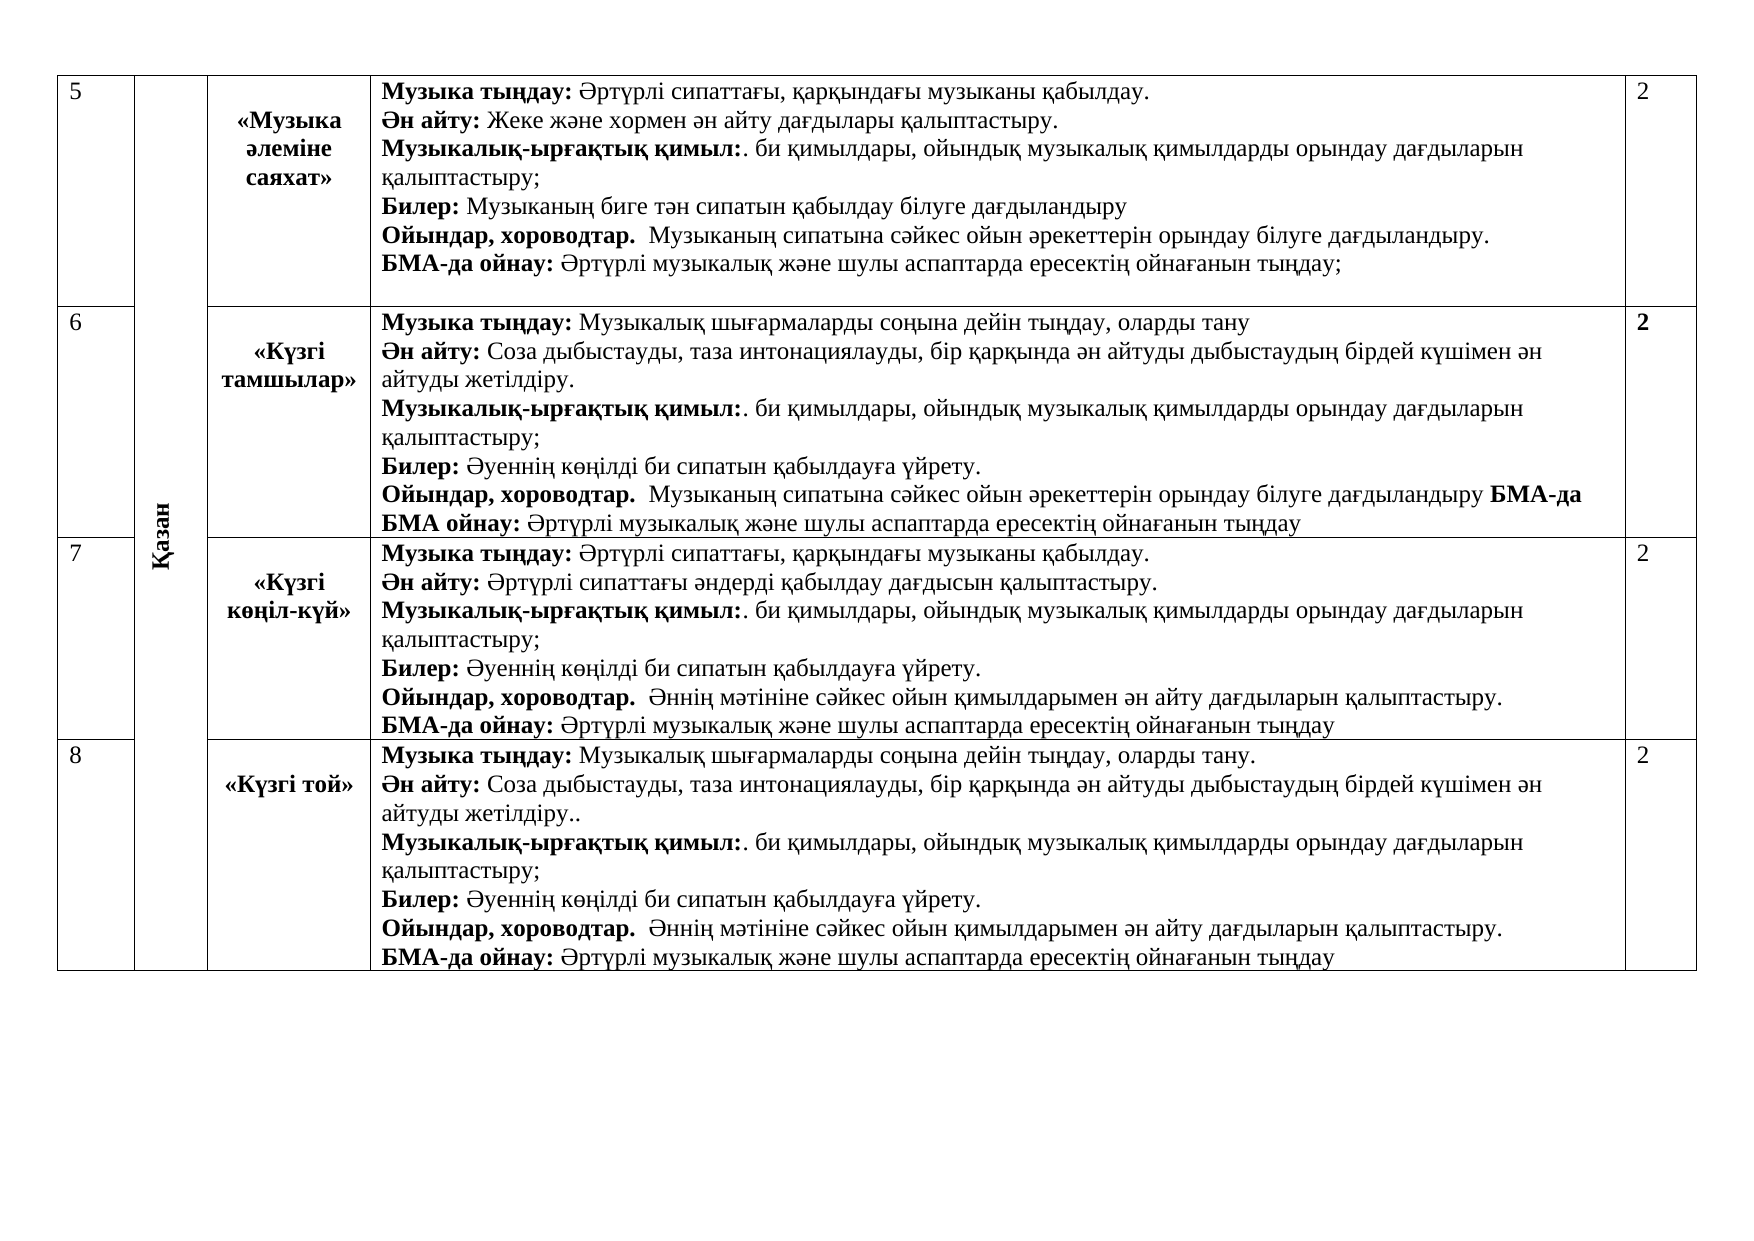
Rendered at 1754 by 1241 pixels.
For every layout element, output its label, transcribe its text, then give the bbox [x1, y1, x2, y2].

table_cell Музыка тыңдау: Музыкалық шығармаларды соңына дейін тыңдау, оларды тану Ән айту: Соза дыбыстауды, таза интонациялауды, бір қарқында ән айтуды дыбыстаудың бірдей күшімен ән айтуды жетілдіру. Музыкалық-ырғақтық қимыл:. би қимылдары, ойындық музыкалық қимылдарды орындау дағдыларын қалыптастыру; Билер: Әуеннің көңілді би сипатын қабылдауға үйрету. Ойындар, хороводтар. Музыканың сипатына сәйкес ойын әрекеттерін орындау білуге дағдыландыру БМА-да БМА ойнау: Әртүрлі музыкалық және шулы аспаптарда ересектің ойнағанын тыңдау [371, 307, 1625, 537]
table_cell 8 [58, 740, 134, 970]
table_cell 2 [1626, 740, 1696, 970]
table_cell 2 [1626, 538, 1696, 739]
table_header 2 [1626, 76, 1696, 306]
table_cell 6 [58, 307, 134, 537]
table_cell «Күзгі көңіл-күй» [208, 538, 370, 739]
table_header 5 [58, 76, 134, 306]
table_header «Музыка әлеміне саяхат» [208, 76, 370, 306]
table_cell 7 [58, 538, 134, 739]
table_header Қазан [135, 76, 207, 970]
table_cell 2 [1626, 307, 1696, 537]
table_cell «Күзгі тамшылар» [208, 307, 370, 537]
table_cell Музыка тыңдау: Әртүрлі сипаттағы, қарқындағы музыканы қабылдау. Ән айту: Әртүрлі сипаттағы әндерді қабылдау дағдысын қалыптастыру. Музыкалық-ырғақтық қимыл:. би қимылдары, ойындық музыкалық қимылдарды орындау дағдыларын қалыптастыру; Билер: Әуеннің көңілді би сипатын қабылдауға үйрету. Ойындар, хороводтар. Әннің мәтініне сәйкес ойын қимылдарымен ән айту дағдыларын қалыптастыру. БМА-да ойнау: Әртүрлі музыкалық және шулы аспаптарда ересектің ойнағанын тыңдау [371, 538, 1625, 739]
table_cell «Күзгі той» [208, 740, 370, 970]
table_header Музыка тыңдау: Әртүрлі сипаттағы, қарқындағы музыканы қабылдау. Ән айту: Жеке және хормен ән айту дағдылары қалыптастыру. Музыкалық-ырғақтық қимыл:. би қимылдары, ойындық музыкалық қимылдарды орындау дағдыларын қалыптастыру; Билер: Музыканың биге тән сипатын қабылдау білуге дағдыландыру Ойындар, хороводтар. Музыканың сипатына сәйкес ойын әрекеттерін орындау білуге дағдыландыру. БМА-да ойнау: Әртүрлі музыкалық және шулы аспаптарда ересектің ойнағанын тыңдау; [371, 76, 1625, 306]
table_cell Музыка тыңдау: Музыкалық шығармаларды соңына дейін тыңдау, оларды тану. Ән айту: Соза дыбыстауды, таза интонациялауды, бір қарқында ән айтуды дыбыстаудың бірдей күшімен ән айтуды жетілдіру.. Музыкалық-ырғақтық қимыл:. би қимылдары, ойындық музыкалық қимылдарды орындау дағдыларын қалыптастыру; Билер: Әуеннің көңілді би сипатын қабылдауға үйрету. Ойындар, хороводтар. Әннің мәтініне сәйкес ойын қимылдарымен ән айту дағдыларын қалыптастыру. БМА-да ойнау: Әртүрлі музыкалық және шулы аспаптарда ересектің ойнағанын тыңдау [371, 740, 1625, 970]
